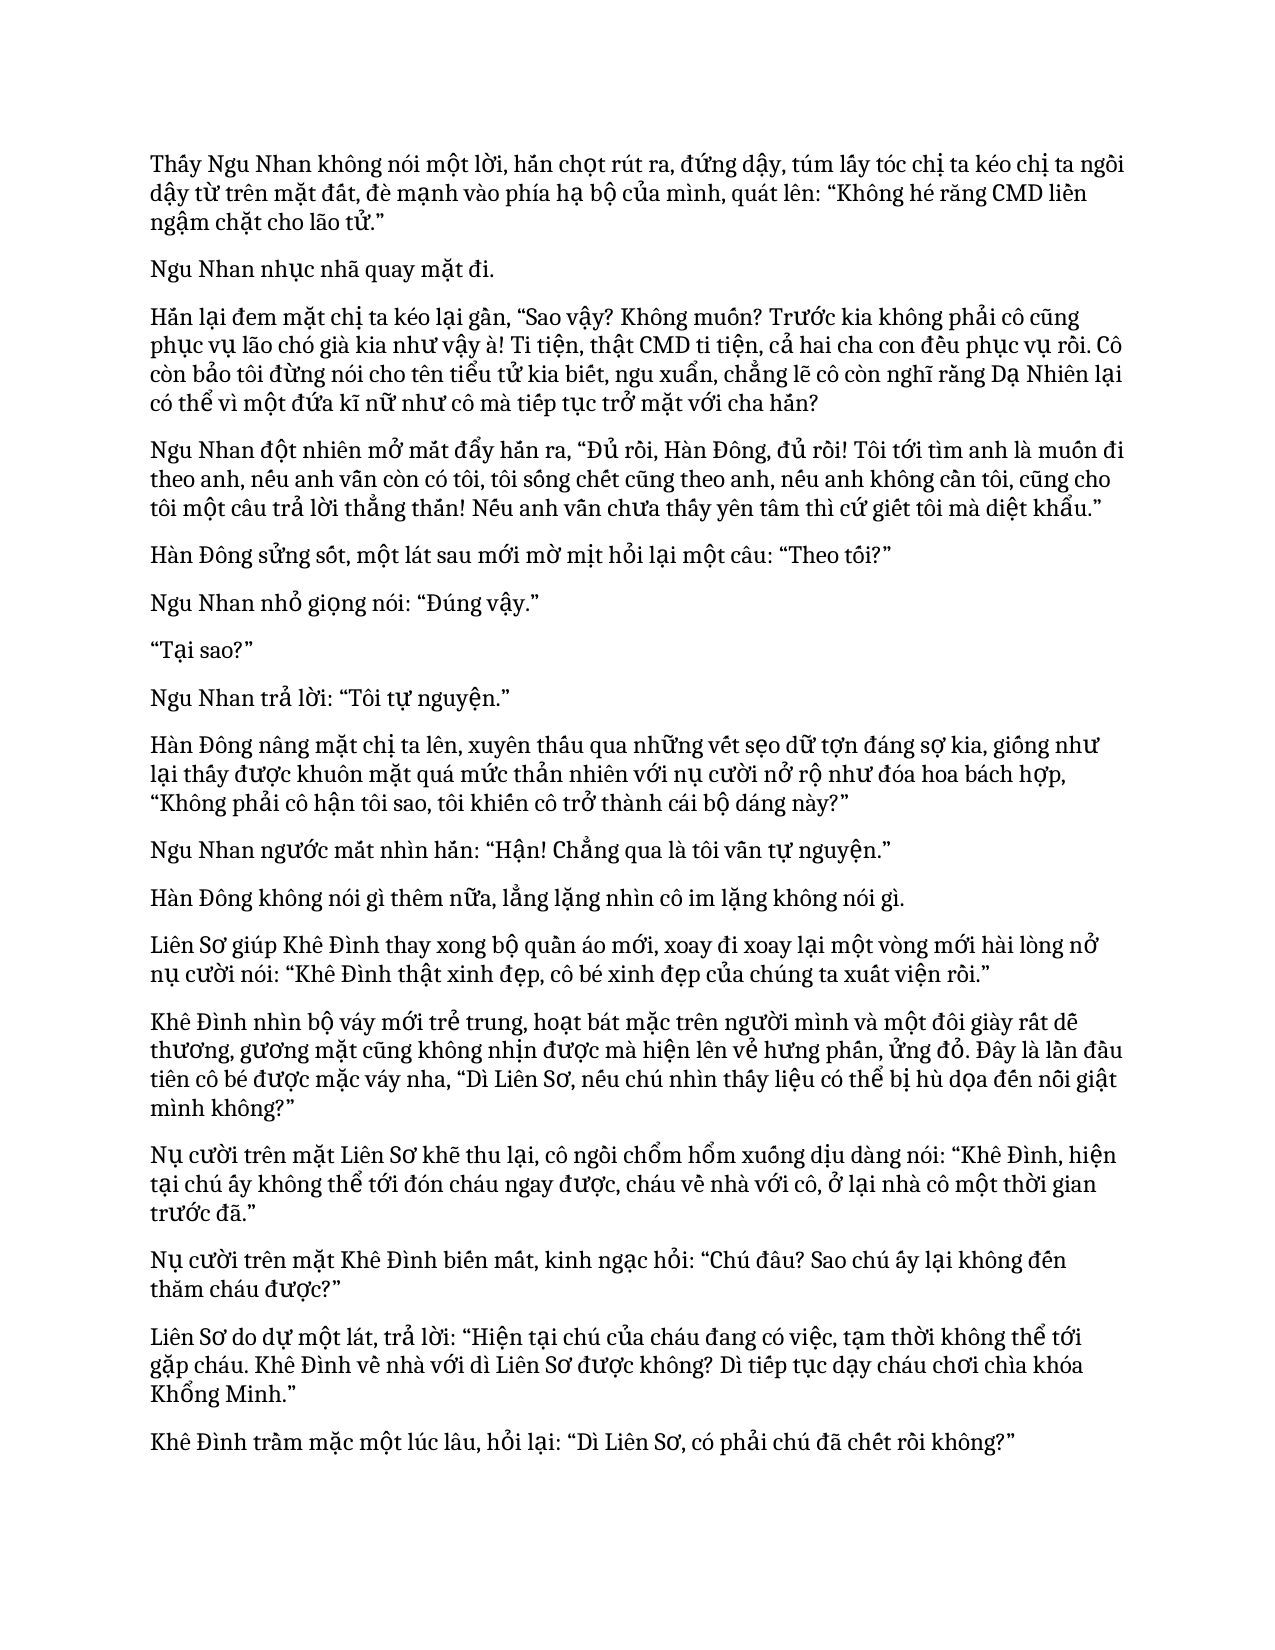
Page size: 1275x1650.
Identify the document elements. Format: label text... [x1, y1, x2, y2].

text Ngu Nhan trả lời: “Tôi tự nguyện.” [150, 684, 1125, 712]
text Hàn Đông không nói gì thêm nữa, lẳng lặng nhìn cô im lặng không nói gì. [150, 884, 1125, 912]
text Hắn lại đem mặt chị ta kéo lại gần, “Sao vậy? Không muốn? Trước kia không phải cô cũng phục vụ lão chó già kia như vậy à! Ti tiện, thật CMD ti tiện, cả hai cha con đều phục vụ rồi. Cô còn bảo tôi đừng nói cho tên tiểu tử kia biết, ngu xuẩn, chẳng lẽ cô còn nghĩ rằng Dạ Nhiên lại có thể vì một đứa kĩ nữ như cô mà tiếp tục trở mặt với cha hắn? [150, 302, 1125, 417]
text Hàn Đông sửng sốt, một lát sau mới mờ mịt hỏi lại một câu: “Theo tối?” [150, 541, 1125, 570]
text Khê Đình nhìn bộ váy mới trẻ trung, hoạt bát mặc trên người mình và một đôi giày rất dễ thương, gương mặt cũng không nhịn được mà hiện lên vẻ hưng phấn, ửng đỏ. Đây là lần đầu tiên cô bé được mặc váy nha, “Dì Liên Sơ, nếu chú nhìn thấy liệu có thể bị hù dọa đến nỗi giật mình không?” [150, 1007, 1125, 1122]
text Ngu Nhan nhỏ giọng nói: “Đúng vậy.” [150, 589, 1125, 617]
text “Tại sao?” [150, 636, 1125, 665]
text Liên Sơ giúp Khê Đình thay xong bộ quần áo mới, xoay đi xoay lại một vòng mới hài lòng nở nụ cười nói: “Khê Đình thật xinh đẹp, cô bé xinh đẹp của chúng ta xuất viện rồi.” [150, 931, 1125, 989]
text Liên Sơ do dự một lát, trả lời: “Hiện tại chú của cháu đang có việc, tạm thời không thể tới gặp cháu. Khê Đình về nhà với dì Liên Sơ được không? Dì tiếp tục dạy cháu chơi chìa khóa Khổng Minh.” [150, 1322, 1125, 1409]
text Nụ cười trên mặt Khê Đình biến mất, kinh ngạc hỏi: “Chú đâu? Sao chú ấy lại không đến thăm cháu được?” [150, 1246, 1125, 1304]
text Thấy Ngu Nhan không nói một lời, hắn chọt rút ra, đứng dậy, túm lấy tóc chị ta kéo chị ta ngồi dậy từ trên mặt đất, đè mạnh vào phía hạ bộ của mình, quát lên: “Không hé răng CMD liền ngậm chặt cho lão tử.” [150, 150, 1125, 236]
text Ngu Nhan đột nhiên mở mắt đẩy hắn ra, “Đủ rồi, Hàn Đông, đủ rồi! Tôi tới tìm anh là muốn đi theo anh, nếu anh vẫn còn có tôi, tôi sống chết cũng theo anh, nếu anh không cần tôi, cũng cho tôi một câu trả lời thẳng thắn! Nếu anh vẫn chưa thấy yên tâm thì cứ giết tôi mà diệt khẩu.” [150, 436, 1125, 522]
text Ngu Nhan ngước mắt nhìn hắn: “Hận! Chẳng qua là tôi vẫn tự nguyện.” [150, 836, 1125, 865]
text Ngu Nhan nhục nhã quay mặt đi. [150, 255, 1125, 284]
text Hàn Đông nâng mặt chị ta lên, xuyên thấu qua những vết sẹo dữ tợn đáng sợ kia, giống như lại thấy được khuôn mặt quá mức thản nhiên với nụ cười nở rộ như đóa hoa bách hợp, “Không phải cô hận tôi sao, tôi khiến cô trở thành cái bộ dáng này?” [150, 731, 1125, 817]
text Khê Đình trầm mặc một lúc lâu, hỏi lại: “Dì Liên Sơ, có phải chú đã chết rồi không?” [150, 1427, 1125, 1456]
text Nụ cười trên mặt Liên Sơ khẽ thu lại, cô ngồi chổm hổm xuống dịu dàng nói: “Khê Đình, hiện tại chú ấy không thể tới đón cháu ngay được, cháu về nhà với cô, ở lại nhà cô một thời gian trước đã.” [150, 1141, 1125, 1227]
